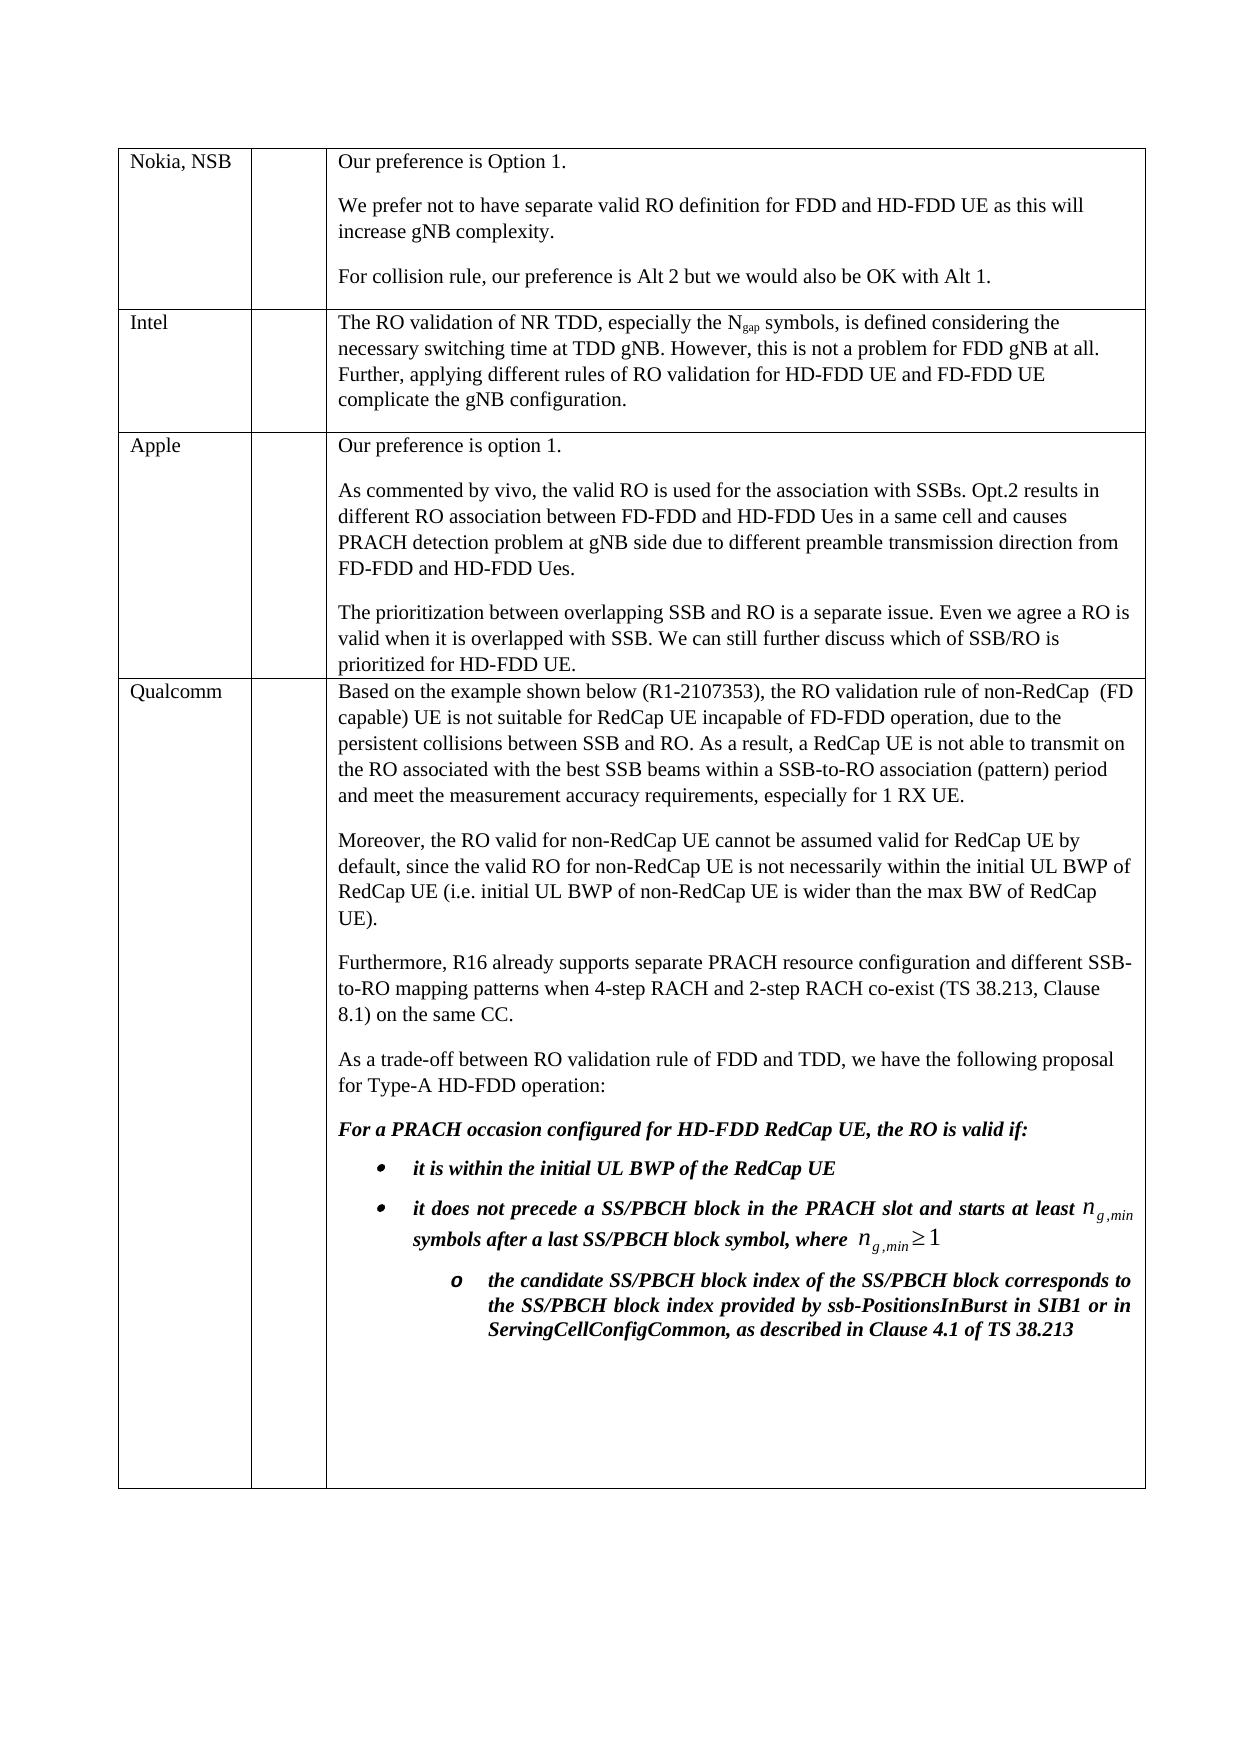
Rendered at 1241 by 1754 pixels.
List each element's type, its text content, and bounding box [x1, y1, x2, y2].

table_cell Qualcomm [119, 679, 251, 1488]
table_cell Nokia, NSB [119, 149, 251, 308]
table_cell Intel [119, 310, 251, 432]
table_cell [327, 679, 1145, 1488]
table_cell [252, 310, 326, 432]
table_cell Our preference is option 1. As commented by vivo, the valid RO is used for the association with SSBs. Opt.2 results in different RO association between FD-FDD and HD-FDD Ues in a same cell and causes PRACH detection problem at gNB side due to different preamble transmission direction from FD-FDD and HD-FDD Ues. The prioritization between overlapping SSB and RO is a separate issue. Even we agree a RO is valid when it is overlapped with SSB. We can still further discuss which of SSB/RO is prioritized for HD-FDD UE. [327, 433, 1145, 678]
table_cell [252, 149, 326, 308]
table_cell [252, 433, 326, 678]
table_cell [252, 679, 326, 1488]
table_cell Our preference is Option 1. We prefer not to have separate valid RO definition for FDD and HD-FDD UE as this will increase gNB complexity. For collision rule, our preference is Alt 2 but we would also be OK with Alt 1. [327, 149, 1145, 308]
table_cell Apple [119, 433, 251, 678]
table_cell The RO validation of NR TDD, especially the Ngap symbols, is defined considering the necessary switching time at TDD gNB. However, this is not a problem for FDD gNB at all. Further, applying different rules of RO validation for HD-FDD UE and FD-FDD UE complicate the gNB configuration. [327, 310, 1145, 432]
